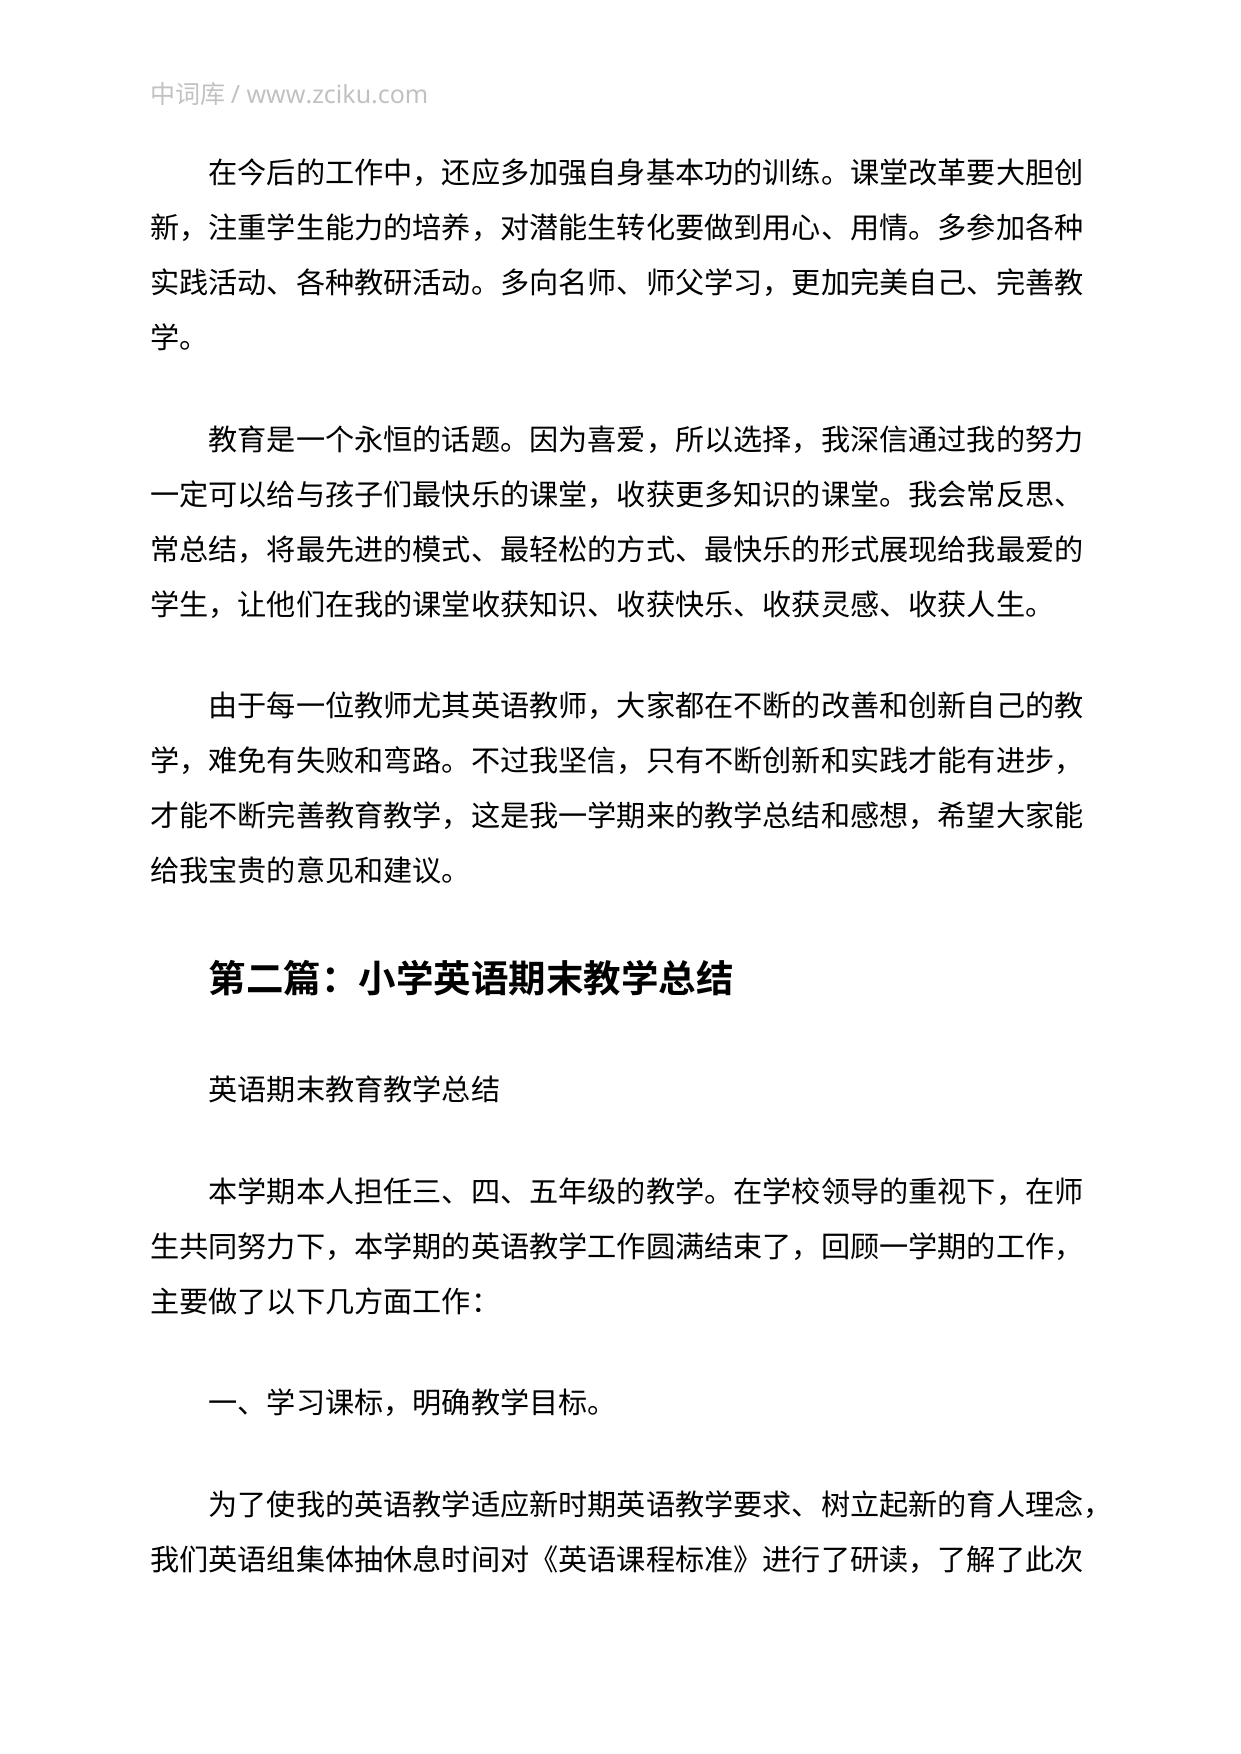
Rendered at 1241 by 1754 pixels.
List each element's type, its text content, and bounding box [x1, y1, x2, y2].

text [150, 1482, 1090, 1579]
text 本学期本人担任三、四、五年级的教学。在学校领导的重视下，在师生共同努力下，本学期的英语教学工作圆满结束了，回顾一学期的工作，主要做了以下几方面工作： [150, 1168, 1090, 1321]
text 教育是一个永恒的话题。因为喜爱，所以选择，我深信通过我的努力一定可以给与孩子们最快乐的课堂，收获更多知识的课堂。我会常反思、常总结，将最先进的模式、最轻松的方式、最快乐的形式展现给我最爱的学生，让他们在我的课堂收获知识、收获快乐、收获灵感、收获人生。 [150, 416, 1090, 623]
text 一、学习课标，明确教学目标。 [150, 1380, 1090, 1422]
text 第二篇：小学英语期末教学总结 [150, 949, 1090, 1004]
text 在今后的工作中，还应多加强自身基本功的训练。课堂改革要大胆创新，注重学生能力的培养，对潜能生转化要做到用心、用情。多参加各种实践活动、各种教研活动。多向名师、师父学习，更加完美自己、完善教学。 [150, 150, 1090, 357]
text 英语期末教育教学总结 [150, 1067, 1090, 1109]
text 由于每一位教师尤其英语教师，大家都在不断的改善和创新自己的教学，难免有失败和弯路。不过我坚信，只有不断创新和实践才能有进步，才能不断完善教育教学，这是我一学期来的教学总结和感想，希望大家能给我宝贵的意见和建议。 [150, 683, 1090, 890]
